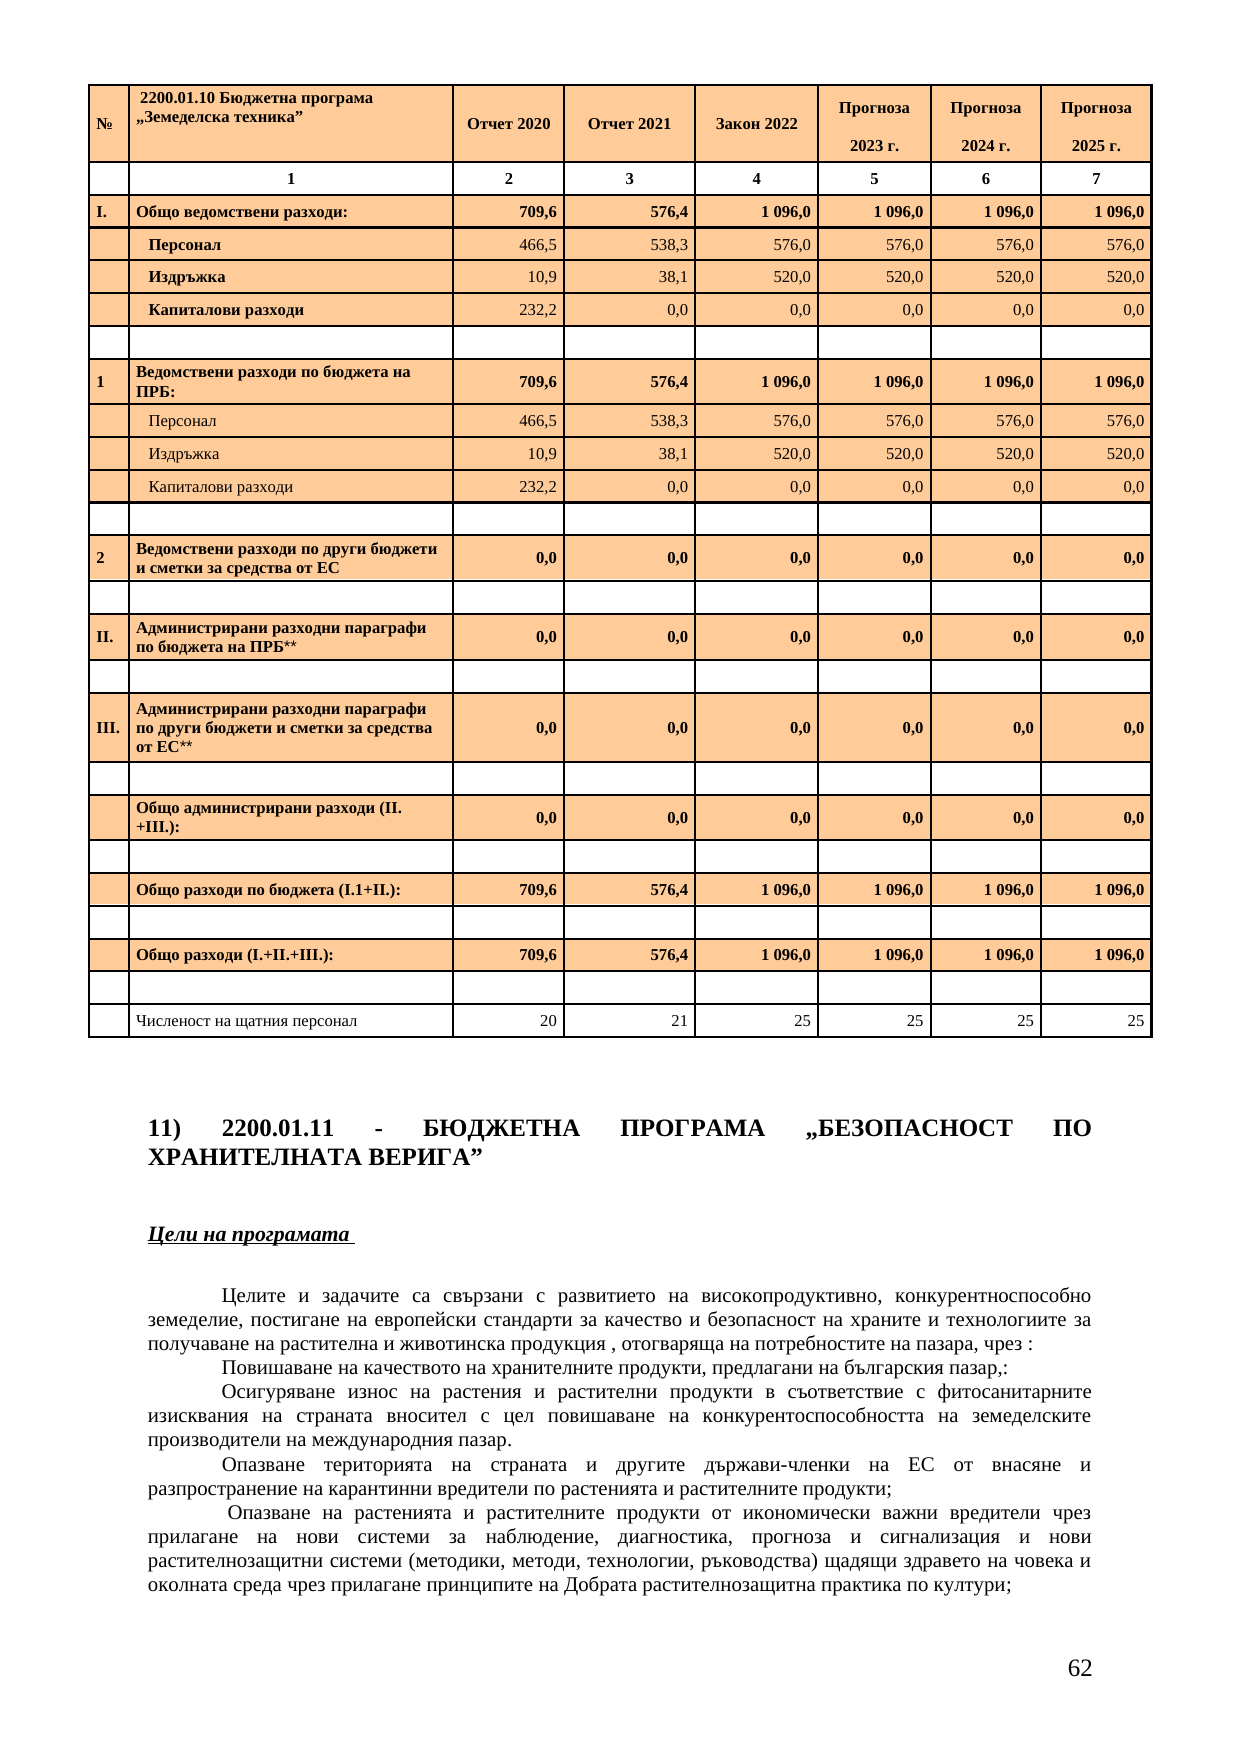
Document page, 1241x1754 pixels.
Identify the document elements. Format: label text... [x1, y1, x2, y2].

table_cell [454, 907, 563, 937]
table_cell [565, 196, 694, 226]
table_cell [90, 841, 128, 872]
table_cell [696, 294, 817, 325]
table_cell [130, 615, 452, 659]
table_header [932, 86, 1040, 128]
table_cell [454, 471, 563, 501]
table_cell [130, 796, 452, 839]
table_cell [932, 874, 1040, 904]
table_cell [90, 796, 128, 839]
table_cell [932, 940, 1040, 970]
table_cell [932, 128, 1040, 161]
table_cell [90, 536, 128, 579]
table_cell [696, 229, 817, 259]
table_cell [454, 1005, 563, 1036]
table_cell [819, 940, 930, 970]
subtitle 2200.01.11 - БЮДЖЕТНА ПРОГРАМА „БЕЗОПАСНОСТ ПО ХРАНИТЕЛНАТА ВЕРИГА” [148, 1113, 1092, 1171]
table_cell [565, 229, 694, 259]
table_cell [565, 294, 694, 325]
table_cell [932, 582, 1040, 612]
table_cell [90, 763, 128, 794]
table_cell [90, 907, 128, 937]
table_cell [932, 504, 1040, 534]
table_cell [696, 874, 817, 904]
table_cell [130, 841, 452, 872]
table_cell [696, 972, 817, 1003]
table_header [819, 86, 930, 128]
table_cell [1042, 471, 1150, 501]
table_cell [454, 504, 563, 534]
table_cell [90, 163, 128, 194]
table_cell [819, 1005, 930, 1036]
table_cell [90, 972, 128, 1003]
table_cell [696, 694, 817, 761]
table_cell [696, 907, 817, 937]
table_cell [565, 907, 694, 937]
text Повишаване на качеството на хранителните продукти, предлагани на българския пазар,: [148, 1355, 1092, 1379]
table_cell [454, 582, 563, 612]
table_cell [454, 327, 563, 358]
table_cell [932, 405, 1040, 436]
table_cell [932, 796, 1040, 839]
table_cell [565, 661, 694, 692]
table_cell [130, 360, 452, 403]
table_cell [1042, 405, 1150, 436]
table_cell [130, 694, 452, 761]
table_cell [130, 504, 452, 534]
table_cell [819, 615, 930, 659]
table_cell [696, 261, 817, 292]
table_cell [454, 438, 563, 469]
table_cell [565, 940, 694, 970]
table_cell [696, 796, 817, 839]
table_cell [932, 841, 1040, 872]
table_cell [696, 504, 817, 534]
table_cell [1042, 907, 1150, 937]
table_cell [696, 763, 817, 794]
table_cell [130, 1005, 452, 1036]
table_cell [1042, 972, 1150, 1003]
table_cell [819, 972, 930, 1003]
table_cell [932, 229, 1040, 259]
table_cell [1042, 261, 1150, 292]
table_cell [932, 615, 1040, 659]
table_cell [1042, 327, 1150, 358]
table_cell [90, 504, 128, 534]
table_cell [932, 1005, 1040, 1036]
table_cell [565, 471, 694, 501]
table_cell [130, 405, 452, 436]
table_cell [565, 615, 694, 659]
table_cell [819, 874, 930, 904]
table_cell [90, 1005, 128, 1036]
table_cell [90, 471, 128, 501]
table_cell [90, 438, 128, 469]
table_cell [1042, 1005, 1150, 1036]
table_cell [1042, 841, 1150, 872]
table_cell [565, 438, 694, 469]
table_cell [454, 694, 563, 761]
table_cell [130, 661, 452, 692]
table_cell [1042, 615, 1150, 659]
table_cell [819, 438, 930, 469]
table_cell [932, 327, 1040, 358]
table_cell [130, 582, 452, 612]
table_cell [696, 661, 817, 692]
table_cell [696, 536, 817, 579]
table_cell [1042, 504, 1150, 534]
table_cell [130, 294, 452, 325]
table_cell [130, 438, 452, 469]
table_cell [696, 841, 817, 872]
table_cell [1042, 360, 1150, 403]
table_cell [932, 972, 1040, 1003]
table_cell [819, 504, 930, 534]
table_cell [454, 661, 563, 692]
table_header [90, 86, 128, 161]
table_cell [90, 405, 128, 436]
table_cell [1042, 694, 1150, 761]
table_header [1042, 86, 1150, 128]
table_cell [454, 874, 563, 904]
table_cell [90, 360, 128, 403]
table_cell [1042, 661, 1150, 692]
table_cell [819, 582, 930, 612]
text Опазване на растенията и растителните продукти от икономически важни вредители чрез прилагане на нови системи за наблюдение, диагностика, прогноза и сигнализация и нови растителнозащитни системи (методики, методи, технологии, ръководства) щадящи здравето на човека и околната среда чрез прилагане принципите на Добрата растителнозащитна практика по култури; [148, 1499, 1092, 1596]
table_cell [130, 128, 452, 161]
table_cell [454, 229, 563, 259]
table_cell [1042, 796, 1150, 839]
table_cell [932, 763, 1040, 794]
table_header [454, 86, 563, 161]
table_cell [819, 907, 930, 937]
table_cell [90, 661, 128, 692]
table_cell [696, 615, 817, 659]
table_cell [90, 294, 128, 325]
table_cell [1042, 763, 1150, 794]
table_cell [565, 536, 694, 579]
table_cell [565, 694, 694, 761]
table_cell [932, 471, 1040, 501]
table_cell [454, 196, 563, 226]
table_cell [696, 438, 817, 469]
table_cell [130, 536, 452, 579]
text Осигуряване износ на растения и растителни продукти в съответствие с фитосанитарните изисквания на страната вносител с цел повишаване на конкурентоспособността на земеделските производители на международния пазар. [148, 1379, 1092, 1451]
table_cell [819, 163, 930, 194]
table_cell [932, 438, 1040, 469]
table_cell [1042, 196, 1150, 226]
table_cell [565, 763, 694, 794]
text Целите и задачите са свързани с развитието на високопродуктивно, конкурентноспособно земеделие, постигане на европейски стандарти за качество и безопасност на храните и технологиите за получаване на растителна и животинска продукция , отогваряща на потребностите на пазара, чрез : [148, 1283, 1092, 1355]
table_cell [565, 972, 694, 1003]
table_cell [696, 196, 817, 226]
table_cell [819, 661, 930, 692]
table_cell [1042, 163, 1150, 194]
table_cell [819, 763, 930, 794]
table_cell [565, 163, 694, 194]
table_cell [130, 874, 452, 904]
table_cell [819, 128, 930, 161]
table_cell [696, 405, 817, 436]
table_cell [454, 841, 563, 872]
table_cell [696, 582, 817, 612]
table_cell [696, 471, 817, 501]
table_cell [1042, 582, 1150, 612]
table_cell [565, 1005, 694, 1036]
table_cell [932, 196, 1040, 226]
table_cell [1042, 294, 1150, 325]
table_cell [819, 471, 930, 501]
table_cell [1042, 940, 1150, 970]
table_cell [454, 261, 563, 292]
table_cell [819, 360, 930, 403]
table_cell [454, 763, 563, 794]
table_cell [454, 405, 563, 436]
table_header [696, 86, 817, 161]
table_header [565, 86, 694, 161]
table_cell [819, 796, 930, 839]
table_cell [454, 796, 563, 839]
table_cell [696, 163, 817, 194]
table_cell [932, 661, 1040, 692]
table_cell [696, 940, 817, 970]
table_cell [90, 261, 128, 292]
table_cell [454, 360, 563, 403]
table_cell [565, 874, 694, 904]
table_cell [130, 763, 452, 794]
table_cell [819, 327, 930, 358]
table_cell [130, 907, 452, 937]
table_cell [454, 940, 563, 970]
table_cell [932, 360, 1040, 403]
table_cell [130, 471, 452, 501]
text Цели на програмата [148, 1221, 1092, 1246]
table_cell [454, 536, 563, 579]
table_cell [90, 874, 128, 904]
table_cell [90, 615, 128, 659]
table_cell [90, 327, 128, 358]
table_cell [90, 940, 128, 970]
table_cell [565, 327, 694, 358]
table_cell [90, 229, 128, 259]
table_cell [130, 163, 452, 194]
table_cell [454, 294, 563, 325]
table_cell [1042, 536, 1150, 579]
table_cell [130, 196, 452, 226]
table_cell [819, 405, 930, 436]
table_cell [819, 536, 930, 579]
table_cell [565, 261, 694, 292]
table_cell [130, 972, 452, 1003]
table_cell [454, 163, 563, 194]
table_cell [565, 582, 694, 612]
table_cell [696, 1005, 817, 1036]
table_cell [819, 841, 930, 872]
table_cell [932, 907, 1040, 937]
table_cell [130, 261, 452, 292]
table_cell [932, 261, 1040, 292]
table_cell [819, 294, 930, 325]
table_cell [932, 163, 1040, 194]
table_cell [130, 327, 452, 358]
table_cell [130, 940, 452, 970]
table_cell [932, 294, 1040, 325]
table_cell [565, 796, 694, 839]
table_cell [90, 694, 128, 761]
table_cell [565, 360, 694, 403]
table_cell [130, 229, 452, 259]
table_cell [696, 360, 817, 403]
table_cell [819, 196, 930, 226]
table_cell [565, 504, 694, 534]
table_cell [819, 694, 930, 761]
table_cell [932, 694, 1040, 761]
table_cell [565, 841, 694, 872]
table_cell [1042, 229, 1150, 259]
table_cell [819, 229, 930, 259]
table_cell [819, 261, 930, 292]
text Опазване територията на страната и другите държави-членки на ЕС от внасяне и разпространение на карантинни вредители по растенията и растителните продукти; [148, 1451, 1092, 1499]
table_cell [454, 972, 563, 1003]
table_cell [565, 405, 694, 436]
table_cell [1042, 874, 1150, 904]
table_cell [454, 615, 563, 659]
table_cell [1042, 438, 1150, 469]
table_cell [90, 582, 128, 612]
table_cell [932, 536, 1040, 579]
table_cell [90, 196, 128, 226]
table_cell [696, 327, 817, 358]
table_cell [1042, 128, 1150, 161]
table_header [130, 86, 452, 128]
